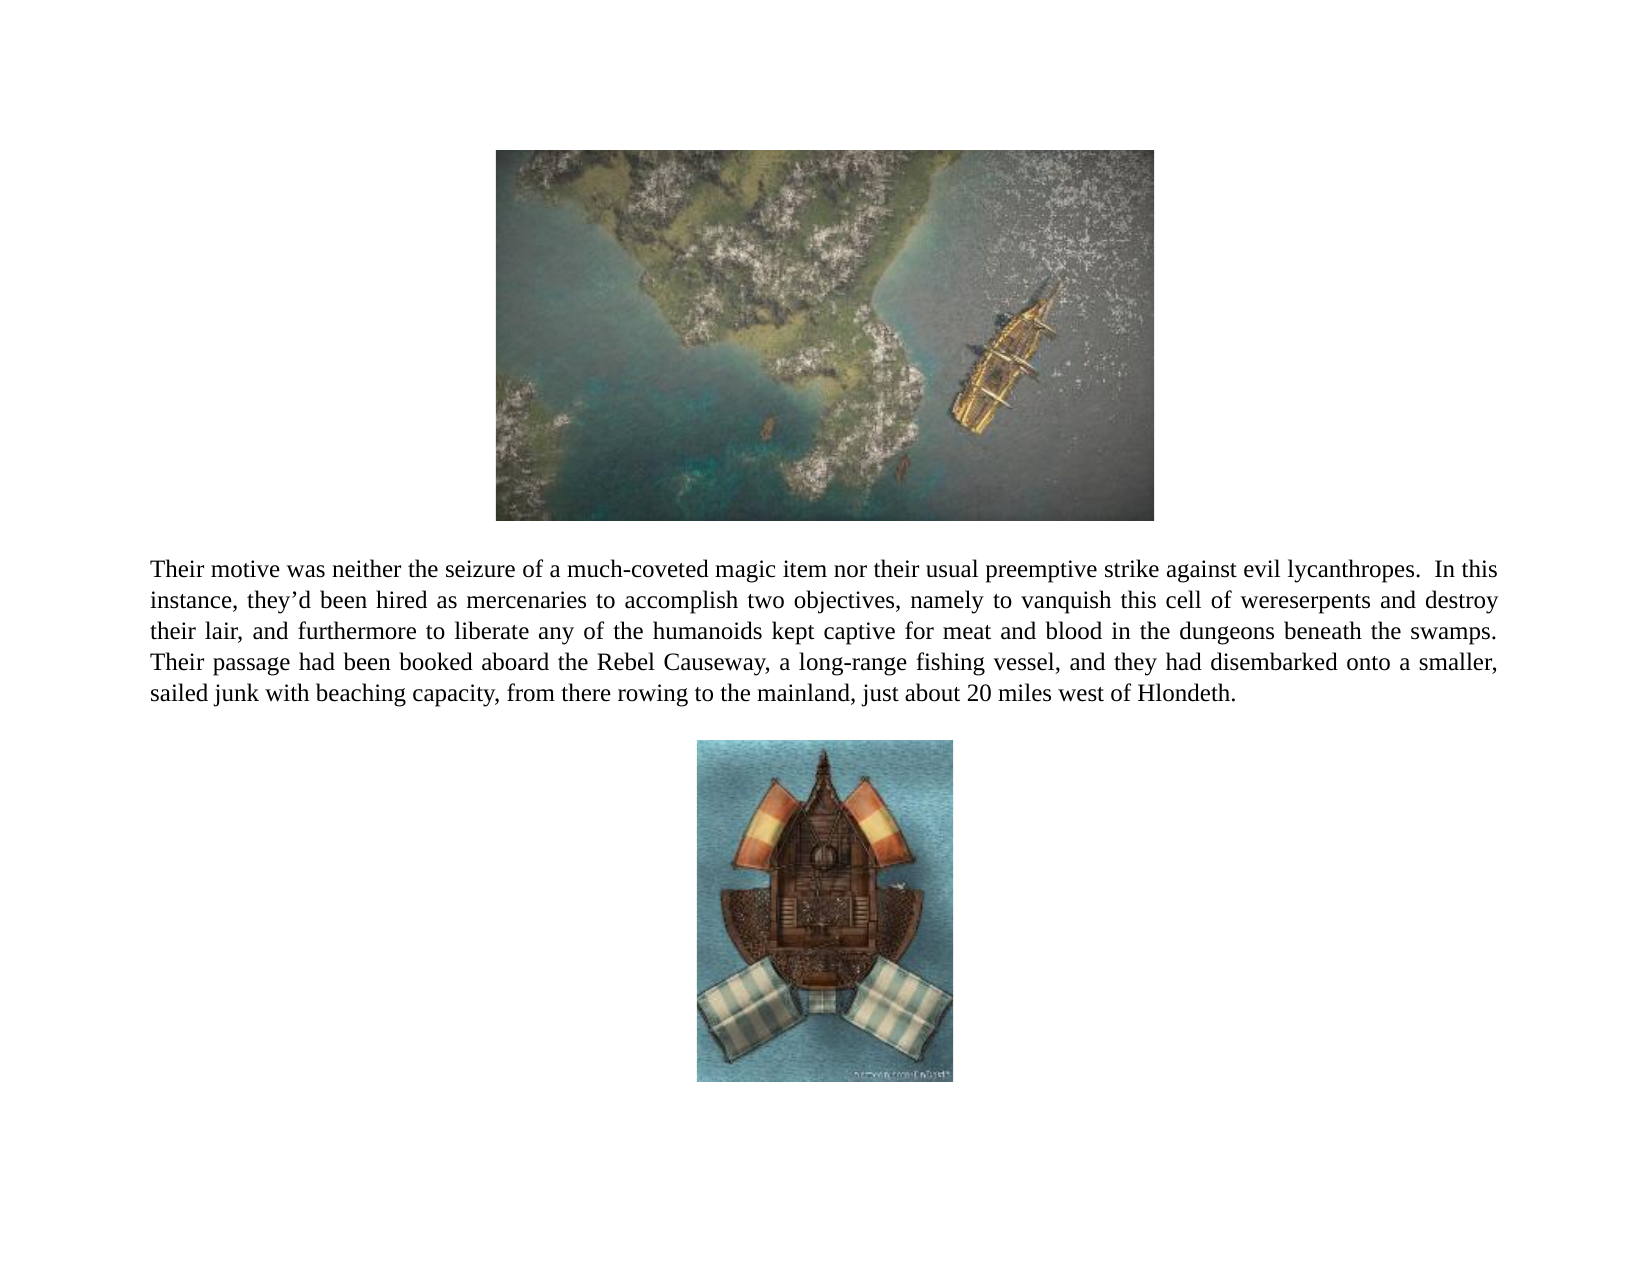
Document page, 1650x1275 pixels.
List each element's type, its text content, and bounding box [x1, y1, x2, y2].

picture [495, 150, 1155, 521]
picture [696, 740, 954, 1082]
text Their motive was neither the seizure of a much-coveted magic item nor their usual preemptive strike against evil lycanthropes. In this instance, they’d been hired as mercenaries to accomplish two objectives, namely to vanquish this cell of wereserpents and destroy their lair, and furthermore to liberate any of the humanoids kept captive for meat and blood in the dungeons beneath the swamps. Their passage had been booked aboard the Rebel Causeway, a long-range fishing vessel, and they had disembarked onto a smaller, sailed junk with beaching capacity, from there rowing to the mainland, just about 20 miles west of Hlondeth. [150, 554, 1500, 707]
